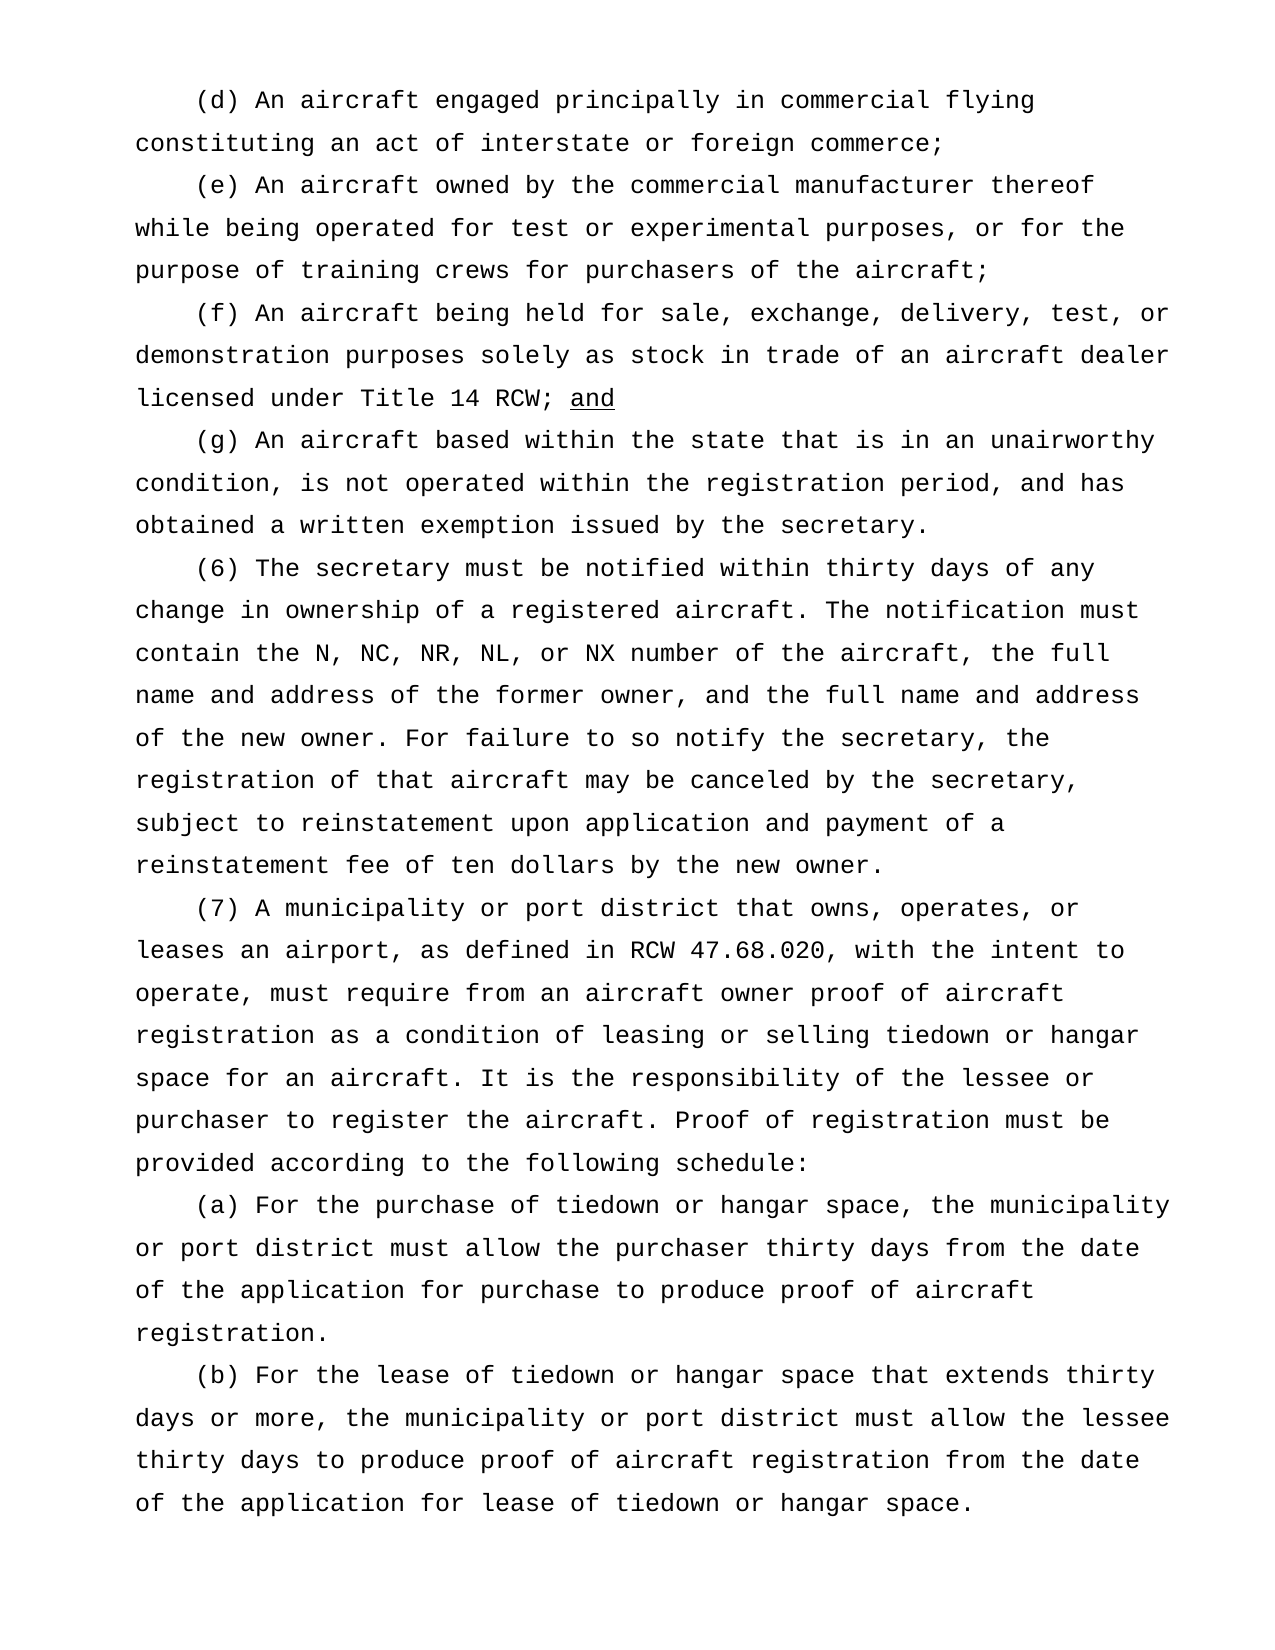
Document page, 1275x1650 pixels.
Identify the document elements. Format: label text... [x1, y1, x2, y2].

text (b) For the lease of tiedown or hangar space that extends thirty days or more, the municipality or port district must allow the lessee thirty days to produce proof of aircraft registration from the date of the application for lease of tiedown or hangar space. [135, 1350, 1170, 1520]
text (a) For the purchase of tiedown or hangar space, the municipality or port district must allow the purchaser thirty days from the date of the application for purchase to produce proof of aircraft registration. [135, 1180, 1170, 1350]
text (e) An aircraft owned by the commercial manufacturer thereof while being operated for test or experimental purposes, or for the purpose of training crews for purchasers of the aircraft; [135, 160, 1170, 287]
text (g) An aircraft based within the state that is in an unairworthy condition, is not operated within the registration period, and has obtained a written exemption issued by the secretary. [135, 415, 1170, 542]
text (7) A municipality or port district that owns, operates, or leases an airport, as defined in RCW 47.68.020, with the intent to operate, must require from an aircraft owner proof of aircraft registration as a condition of leasing or selling tiedown or hangar space for an aircraft. It is the responsibility of the lessee or purchaser to register the aircraft. Proof of registration must be provided according to the following schedule: [135, 882, 1170, 1180]
text (f) An aircraft being held for sale, exchange, delivery, test, or demonstration purposes solely as stock in trade of an aircraft dealer licensed under Title 14 RCW; and [135, 287, 1170, 415]
text (6) The secretary must be notified within thirty days of any change in ownership of a registered aircraft. The notification must contain the N, NC, NR, NL, or NX number of the aircraft, the full name and address of the former owner, and the full name and address of the new owner. For failure to so notify the secretary, the registration of that aircraft may be canceled by the secretary, subject to reinstatement upon application and payment of a reinstatement fee of ten dollars by the new owner. [135, 542, 1170, 882]
text (d) An aircraft engaged principally in commercial flying constituting an act of interstate or foreign commerce; [135, 75, 1170, 160]
